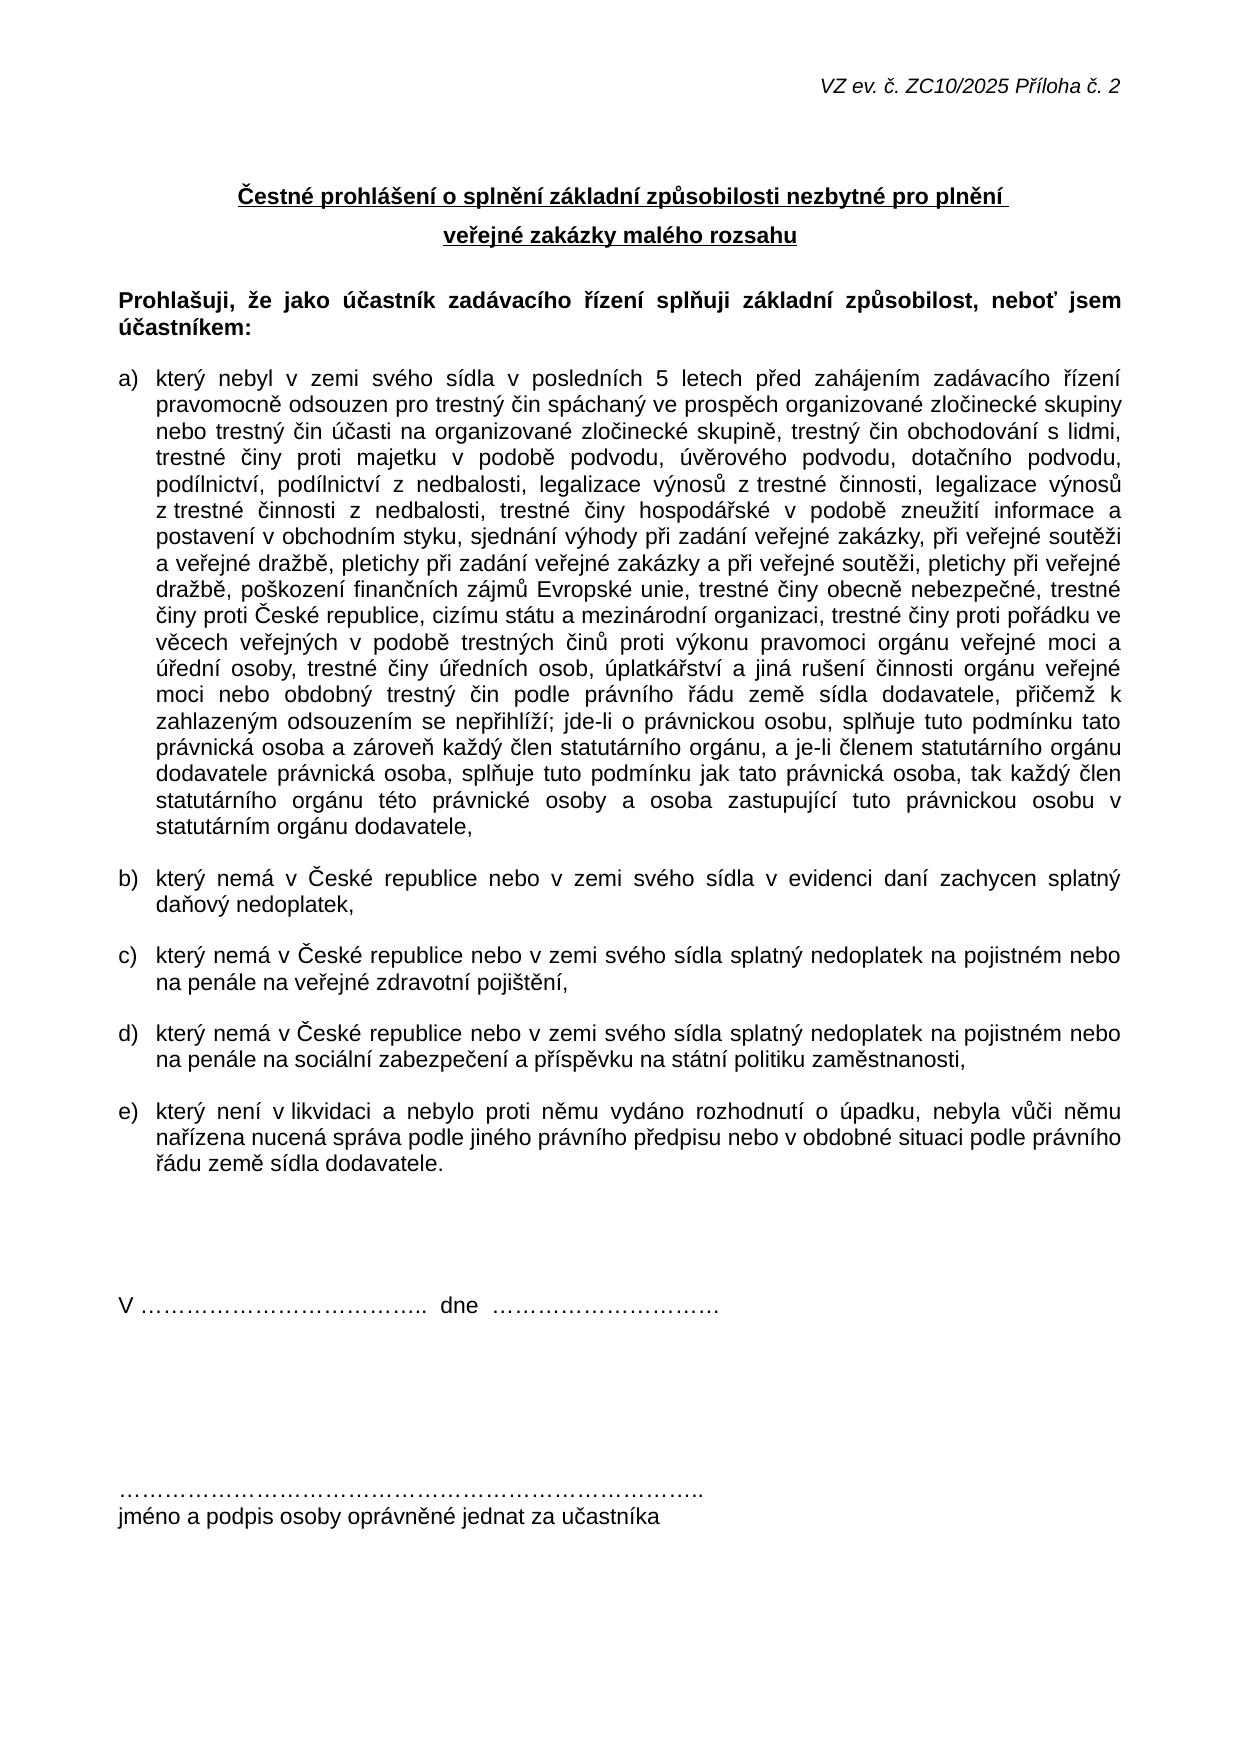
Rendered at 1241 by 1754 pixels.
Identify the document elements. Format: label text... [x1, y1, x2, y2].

list který nemá v České republice nebo v zemi svého sídla v evidenci daní zachycen splatný daňový nedoplatek, [118, 864, 1122, 917]
list který nemá v České republice nebo v zemi svého sídla splatný nedoplatek na pojistném nebo na penále na sociální zabezpečení a příspěvku na státní politiku zaměstnanosti, [118, 1020, 1122, 1073]
list který nebyl v zemi svého sídla v posledních 5 letech před zahájením zadávacího řízení pravomocně odsouzen pro trestný čin spáchaný ve prospěch organizované zločinecké skupiny nebo trestný čin účasti na organizované zločinecké skupině, trestný čin obchodování s lidmi, trestné činy proti majetku v podobě podvodu, úvěrového podvodu, dotačního podvodu, podílnictví, podílnictví z nedbalosti, legalizace výnosů z trestné činnosti, legalizace výnosů z trestné činnosti z nedbalosti, trestné činy hospodářské v podobě zneužití informace a postavení v obchodním styku, sjednání výhody při zadání veřejné zakázky, při veřejné soutěži a veřejné dražbě, pletichy při zadání veřejné zakázky a při veřejné soutěži, pletichy při veřejné dražbě, poškození finančních zájmů Evropské unie, trestné činy obecně nebezpečné, trestné činy proti České republice, cizímu státu a mezinárodní organizaci, trestné činy proti pořádku ve věcech veřejných v podobě trestných činů proti výkonu pravomoci orgánu veřejné moci a úřední osoby, trestné činy úředních osob, úplatkářství a jiná rušení činnosti orgánu veřejné moci nebo obdobný trestný čin podle právního řádu země sídla dodavatele, přičemž k zahlazeným odsouzením se nepřihlíží; jde-li o právnickou osobu, splňuje tuto podmínku tato právnická osoba a zároveň každý člen statutárního orgánu, a je-li členem statutárního orgánu dodavatele právnická osoba, splňuje tuto podmínku jak tato právnická osoba, tak každý člen statutárního orgánu této právnické osoby a osoba zastupující tuto právnickou osobu v statutárním orgánu dodavatele, [118, 365, 1122, 839]
text Prohlašuji, že jako účastník zadávacího řízení splňuji základní způsobilost, neboť jsem účastníkem: [118, 287, 1122, 340]
text Čestné prohlášení o splnění základní způsobilosti nezbytné pro plnění [118, 183, 1122, 210]
text jméno a podpis osoby oprávněné jednat za učastníka [118, 1503, 1122, 1529]
text V ……………………………….. dne ………………………… [118, 1292, 1122, 1318]
list který nemá v České republice nebo v zemi svého sídla splatný nedoplatek na pojistném nebo na penále na veřejné zdravotní pojištění, [118, 942, 1122, 995]
text veřejné zakázky malého rozsahu [118, 222, 1122, 248]
list který není v likvidaci a nebylo proti němu vydáno rozhodnutí o úpadku, nebyla vůči němu nařízena nucená správa podle jiného právního předpisu nebo v obdobné situaci podle právního řádu země sídla dodavatele. [118, 1098, 1122, 1177]
text ………………………………………………………………….. [118, 1476, 1122, 1503]
